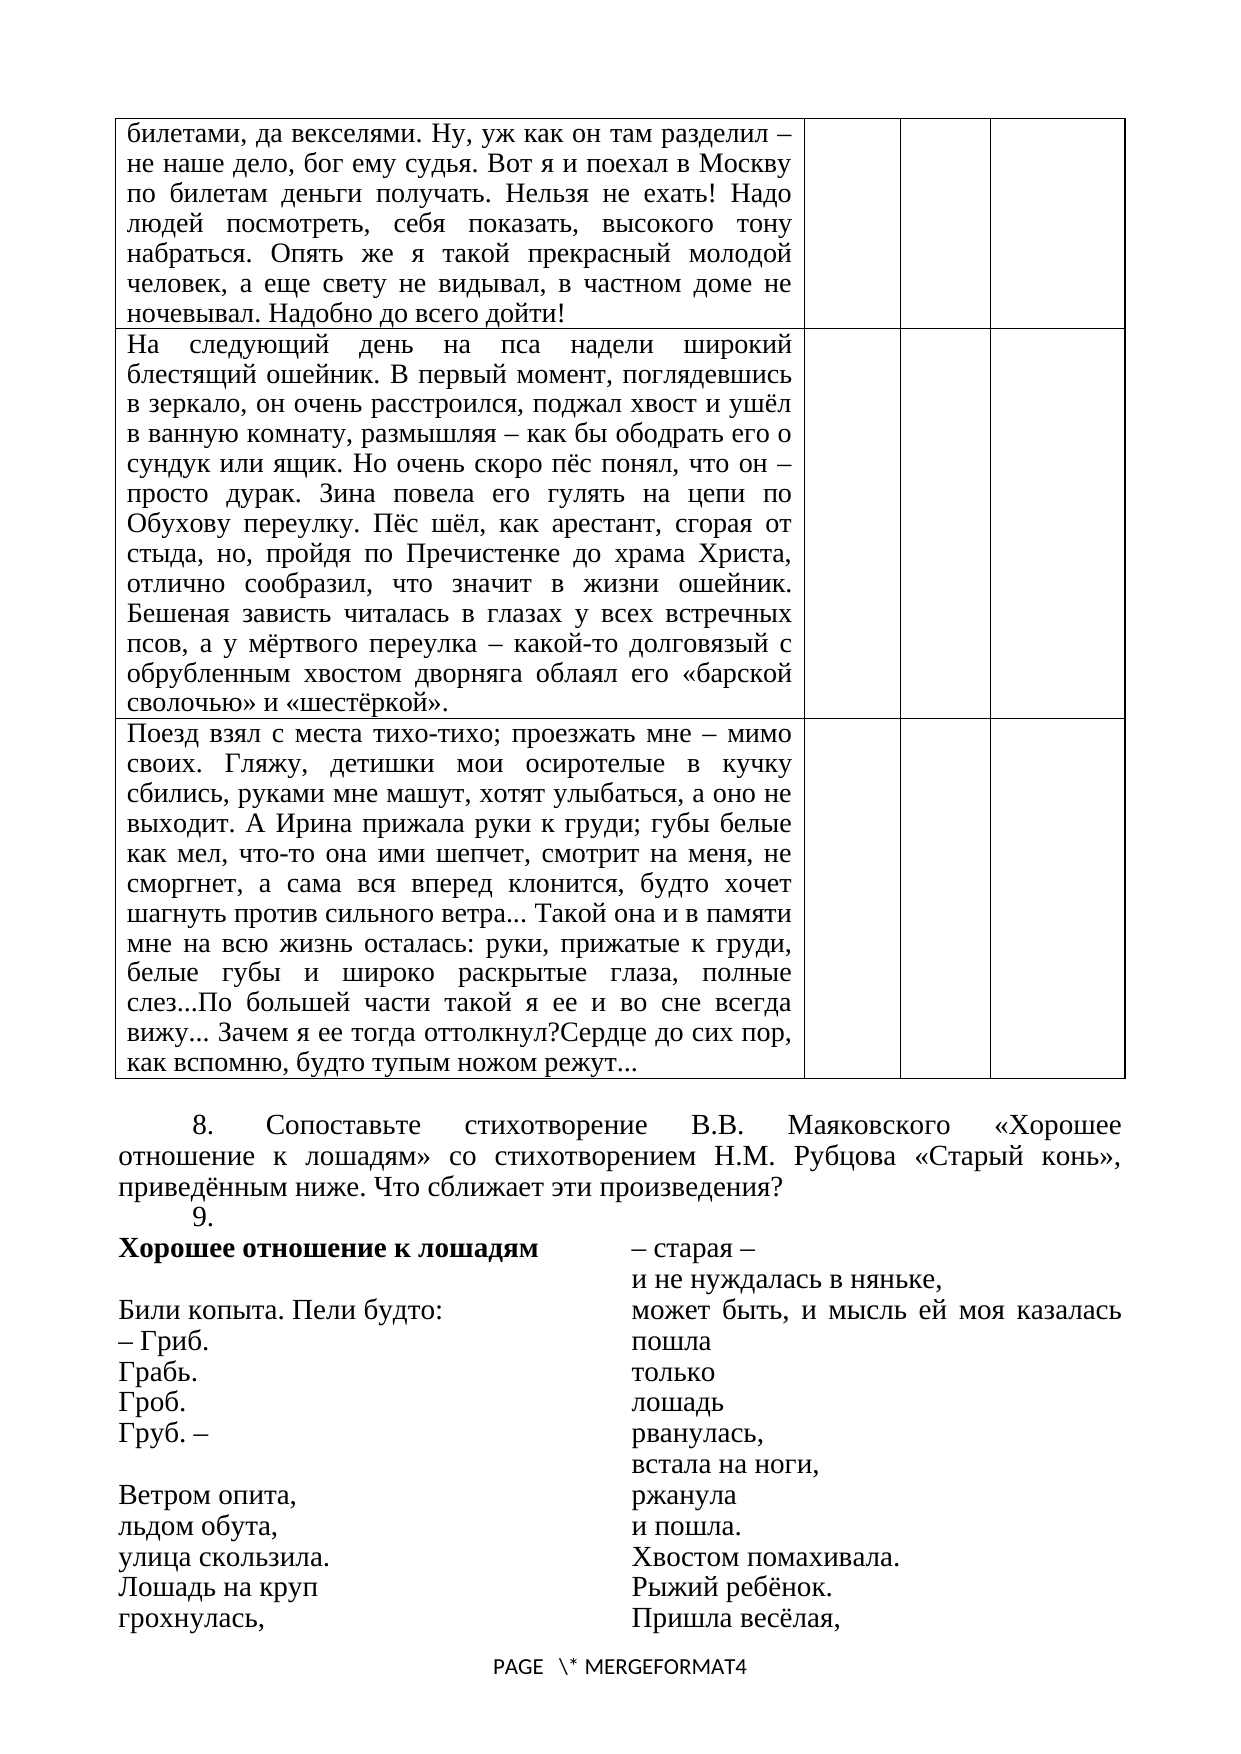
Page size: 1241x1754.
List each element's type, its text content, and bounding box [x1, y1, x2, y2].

table_cell [805, 119, 900, 328]
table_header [620, 1233, 1133, 1634]
table_cell Поезд взял с места тихо-тихо; проезжать мне – мимо своих. Гляжу, детишки мои осиротелые в кучку сбились, руками мне машут, хотят улыбаться, а оно не выходит. А Ирина прижала руки к груди; губы белые как мел, что-то она ими шепчет, смотрит на меня, не сморгнет, а сама вся вперед клонится, будто хочет шагнуть против сильного ветра... Такой она и в памяти мне на всю жизнь осталась: руки, прижатые к груди, белые губы и широко раскрытые глаза, полные слез...По большей части такой я ее и во сне всегда вижу... Зачем я ее тогда оттолкнул?Сердце до сих пор, как вспомню, будто тупым ножом режут... [116, 719, 804, 1078]
list Сопоставьте стихотворение В.В. Маяковского «Хорошее отношение к лошадям» со стихотворением Н.М. Рубцова «Старый конь», приведённым ниже. Что сближает эти произведения? [118, 1109, 1122, 1202]
table_cell [901, 119, 990, 328]
table_cell [901, 719, 990, 1078]
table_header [107, 1233, 620, 1634]
table_cell [991, 329, 1124, 718]
table_cell [805, 329, 900, 718]
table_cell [116, 119, 804, 328]
table_cell [805, 719, 900, 1078]
table_cell [991, 719, 1124, 1078]
table_cell [991, 119, 1124, 328]
table_cell На следующий день на пса надели широкий блестящий ошейник. В первый момент, поглядевшись в зеркало, он очень расстроился, поджал хвост и ушёл в ванную комнату, размышляя – как бы ободрать его о сундук или ящик. Но очень скоро пёс понял, что он – просто дурак. Зина повела его гулять на цепи по Обухову переулку. Пёс шёл, как арестант, сгорая от стыда, но, пройдя по Пречистенке до храма Христа, отлично сообразил, что значит в жизни ошейник. Бешеная зависть читалась в глазах у всех встречных псов, а у мёртвого переулка – какой-то долговязый с обрубленным хвостом дворняга облаял его «барской сволочью» и «шестёркой». [116, 329, 804, 718]
table_cell [901, 329, 990, 718]
